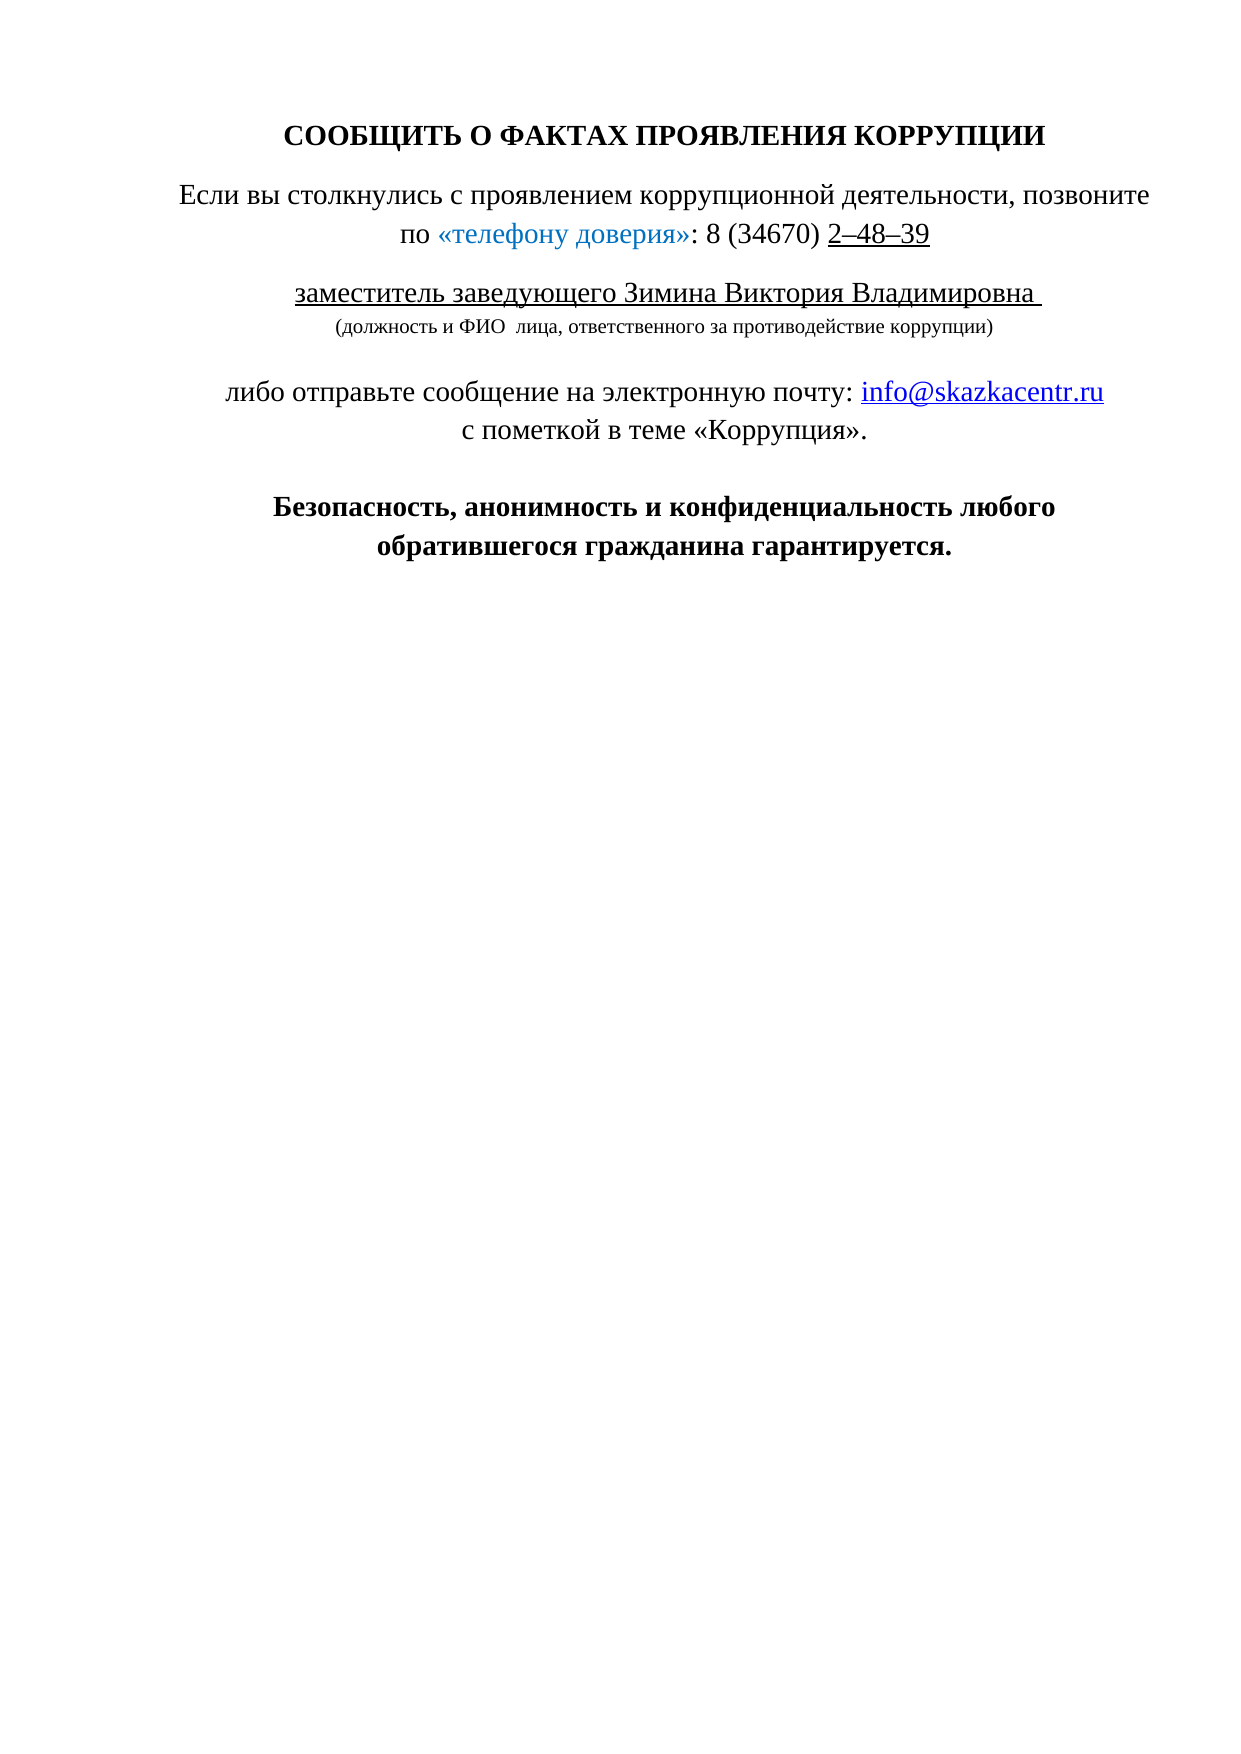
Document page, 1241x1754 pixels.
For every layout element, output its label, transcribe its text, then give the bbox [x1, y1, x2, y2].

text (должность и ФИО лица, ответственного за противодействие коррупции) [177, 314, 1152, 338]
text СООБЩИТЬ О ФАКТАХ ПРОЯВЛЕНИЯ КОРРУПЦИИ [177, 118, 1152, 152]
text либо отправьте сообщение на электронную почту: info@skazkacentr.ru [177, 374, 1152, 407]
text Если вы столкнулись с проявлением коррупционной деятельности, позвоните по «телефону доверия»: 8 (34670) 2–48–39 [177, 177, 1152, 249]
text с пометкой в теме «Коррупция». [177, 412, 1152, 446]
text заместитель заведующего Зимина Виктория Владимировна [177, 275, 1152, 309]
text Безопасность, анонимность и конфиденциальность любого обратившегося гражданина гарантируется. [177, 489, 1152, 561]
